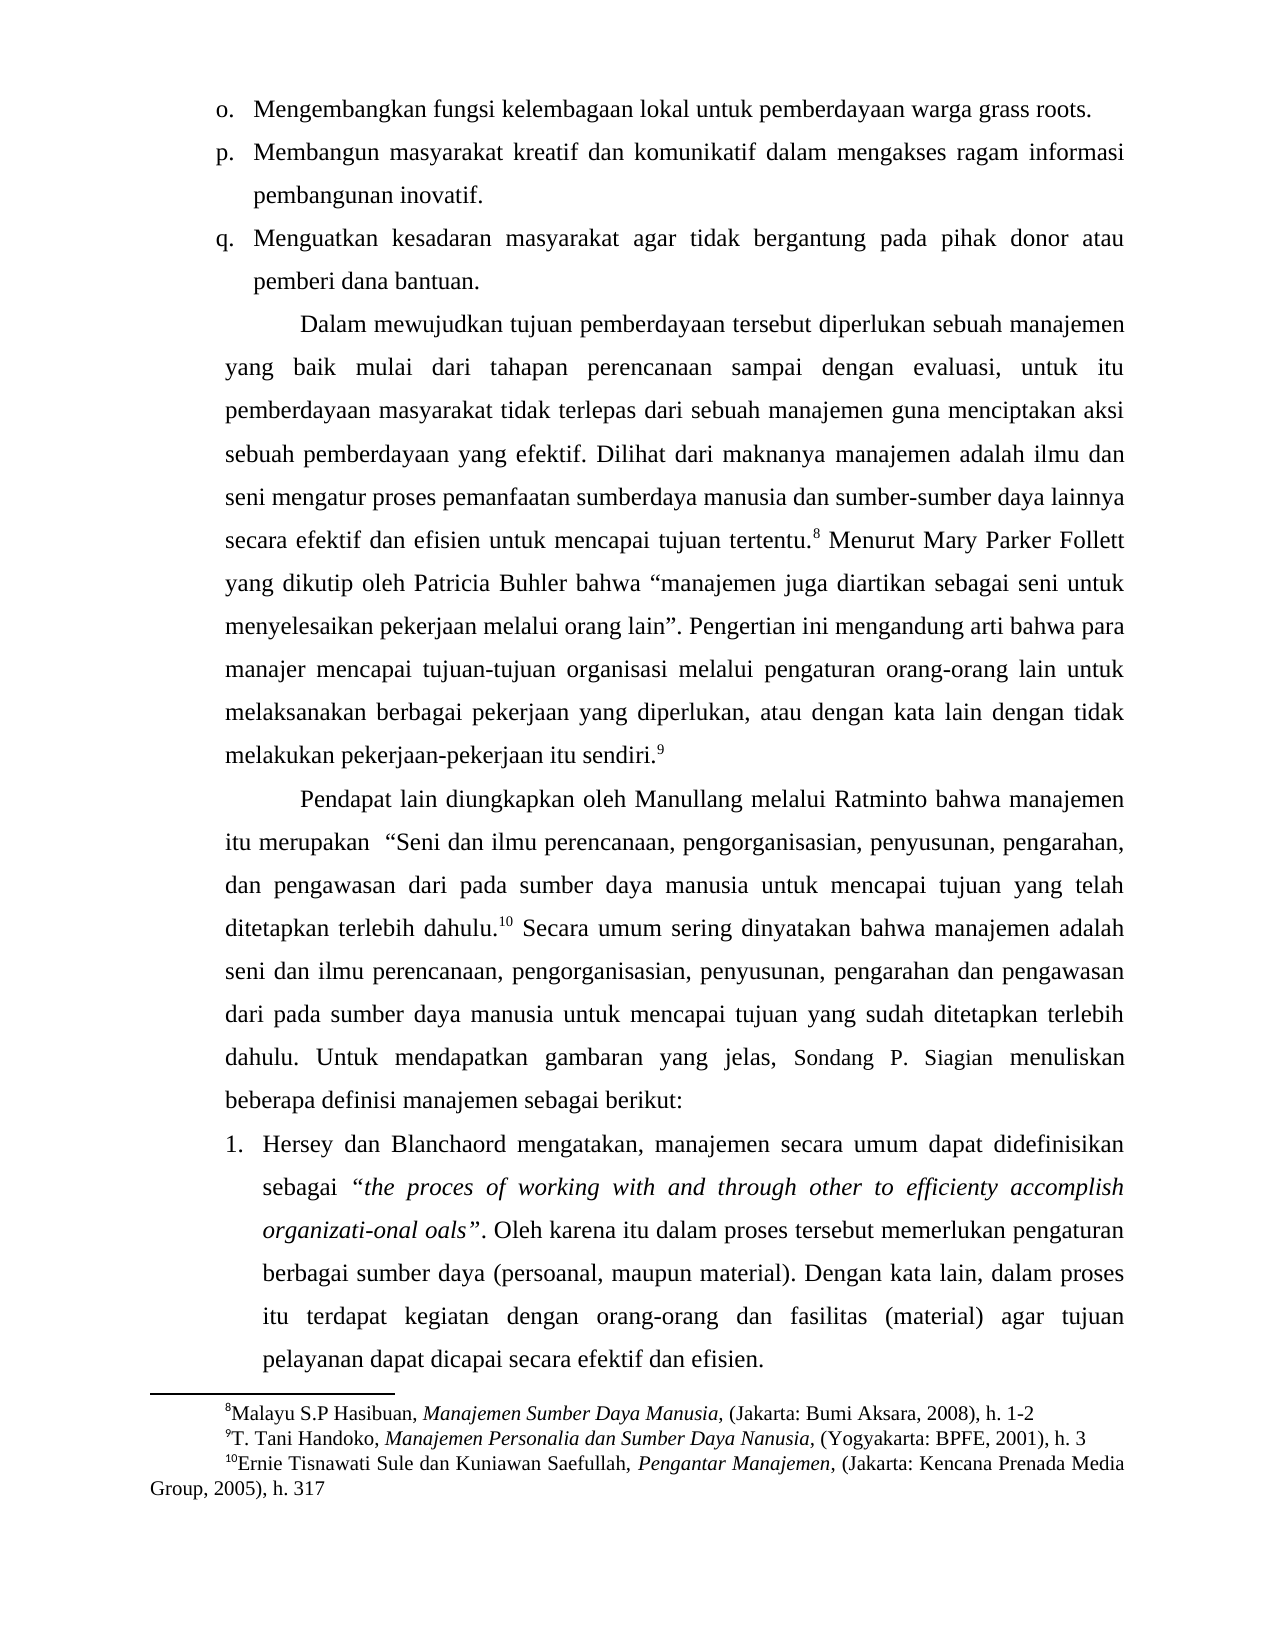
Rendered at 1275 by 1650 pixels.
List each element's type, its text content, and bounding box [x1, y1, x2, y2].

list Membangun masyarakat kreatif dan komunikatif dalam mengakses ragam informasi pembangunan inovatif. [216, 137, 1125, 209]
text Dalam mewujudkan tujuan pemberdayaan tersebut diperlukan sebuah manajemen yang baik mulai dari tahapan perencanaan sampai dengan evaluasi, untuk itu pemberdayaan masyarakat tidak terlepas dari sebuah manajemen guna menciptakan aksi sebuah pemberdayaan yang efektif. Dilihat dari maknanya manajemen adalah ilmu dan seni mengatur proses pemanfaatan sumberdaya manusia dan sumber-sumber daya lainnya secara efektif dan efisien untuk mencapai tujuan tertentu. Menurut Mary Parker Follett yang dikutip oleh Patricia Buhler bahwa “manajemen juga diartikan sebagai seni untuk menyelesaikan pekerjaan melalui orang lain”. Pengertian ini mengandung arti bahwa para manajer mencapai tujuan-tujuan organisasi melalui pengaturan orang-orang lain untuk melaksanakan berbagai pekerjaan yang diperlukan, atau dengan kata lain dengan tidak melakukan pekerjaan-pekerjaan itu sendiri. [225, 309, 1125, 769]
list Menguatkan kesadaran masyarakat agar tidak bergantung pada pihak donor atau pemberi dana bantuan. [216, 223, 1125, 295]
text Pendapat lain diungkapkan oleh Manullang melalui Ratminto bahwa manajemen itu merupakan “Seni dan ilmu perencanaan, pengorganisasian, penyusunan, pengarahan, dan pengawasan dari pada sumber daya manusia untuk mencapai tujuan yang telah ditetapkan terlebih dahulu. Secara umum sering dinyatakan bahwa manajemen adalah seni dan ilmu perencanaan, pengorganisasian, penyusunan, pengarahan dan pengawasan dari pada sumber daya manusia untuk mencapai tujuan yang sudah ditetapkan terlebih dahulu. Untuk mendapatkan gambaran yang jelas, Sondang P. Siagian menuliskan beberapa definisi manajemen sebagai berikut: [225, 784, 1125, 1114]
list Hersey dan Blanchaord mengatakan, manajemen secara umum dapat didefinisikan sebagai “the proces of working with and through other to efficienty accomplish organizati-onal oals”. Oleh karena itu dalam proses tersebut memerlukan pengaturan berbagai sumber daya (persoanal, maupun material). Dengan kata lain, dalam proses itu terdapat kegiatan dengan orang-orang dan fasilitas (material) agar tujuan pelayanan dapat dicapai secara efektif dan efisien. [225, 1129, 1125, 1373]
list Mengembangkan fungsi kelembagaan lokal untuk pemberdayaan warga grass roots. [216, 94, 1125, 122]
